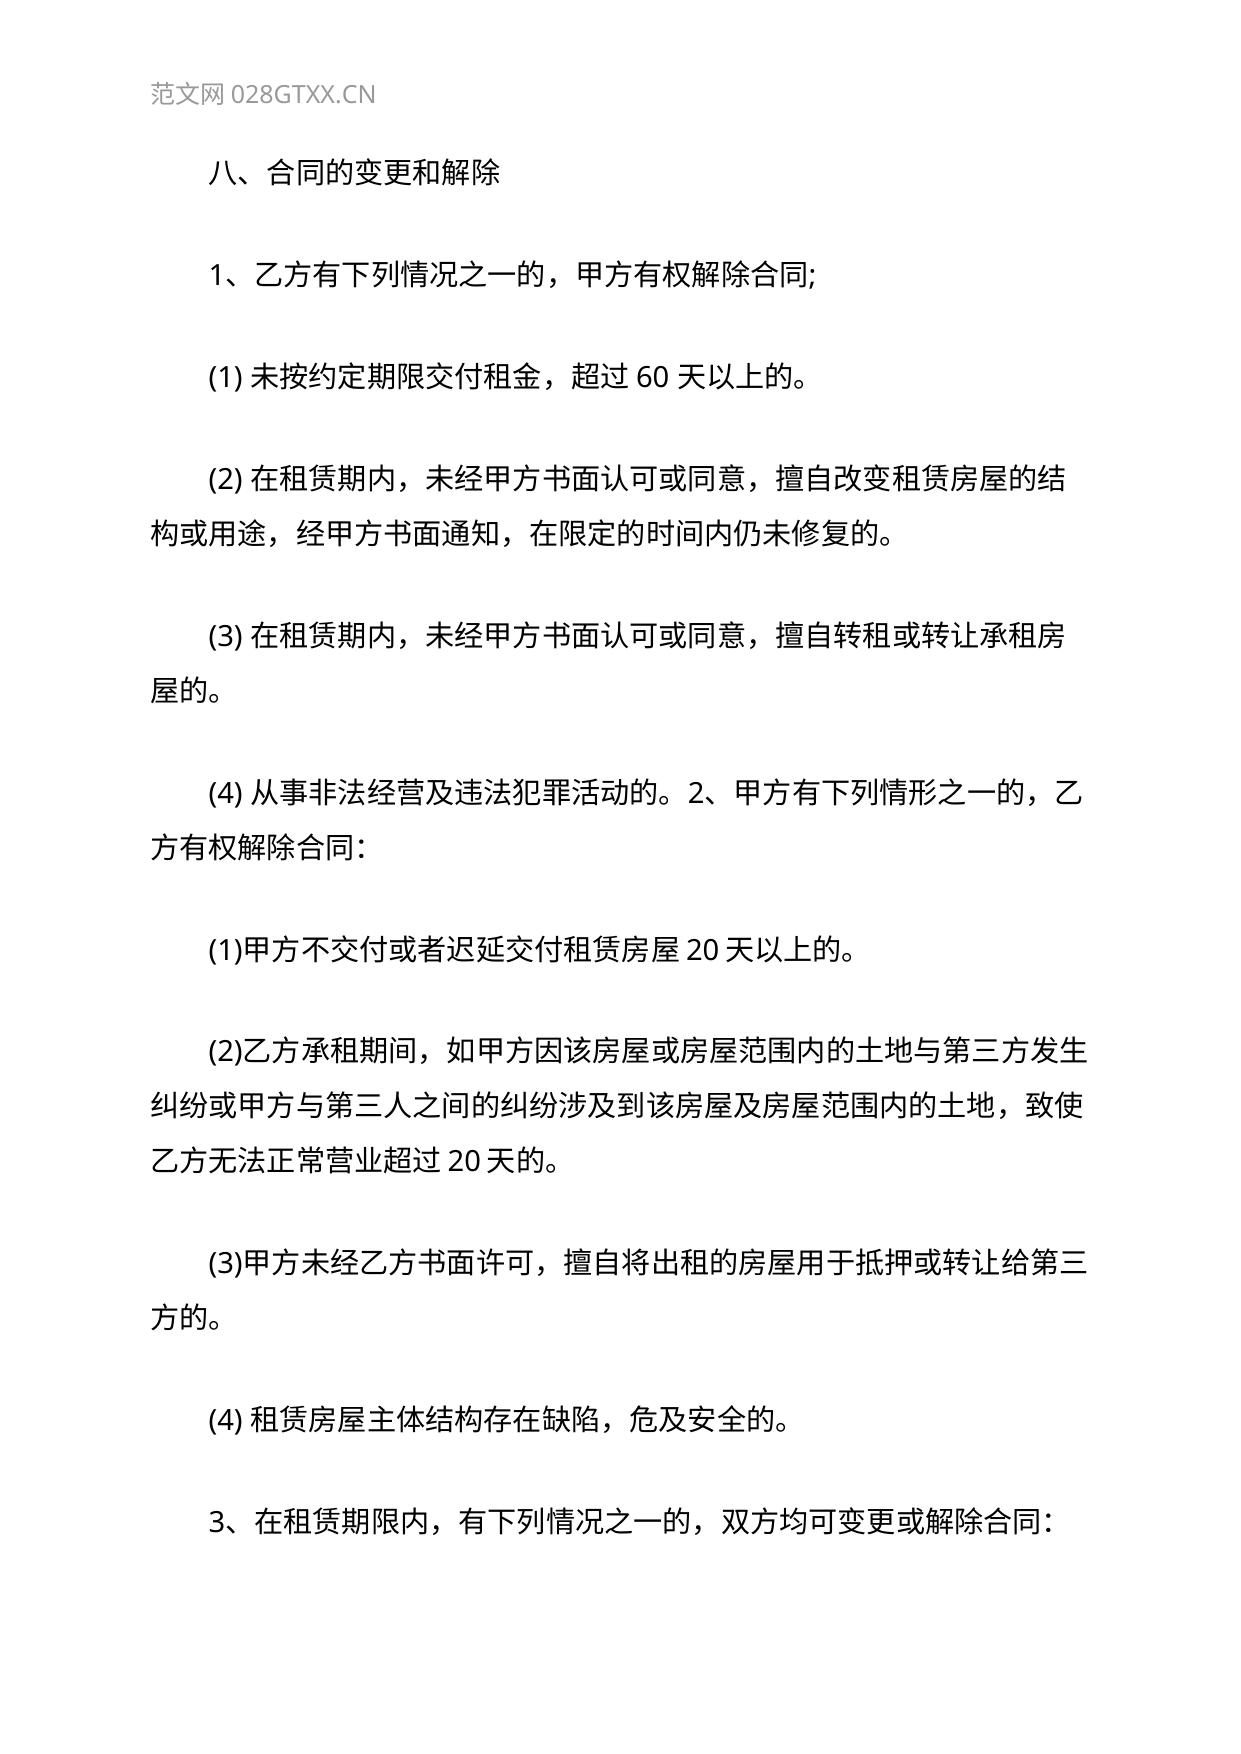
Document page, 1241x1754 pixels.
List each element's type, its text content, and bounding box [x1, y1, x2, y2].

text (4) 从事非法经营及违法犯罪活动的。2、甲方有下列情形之一的，乙方有权解除合同： [150, 769, 1090, 867]
text (1) 未按约定期限交付租金，超过 60 天以上的。 [150, 354, 1090, 396]
text 1、乙方有下列情况之一的，甲方有权解除合同; [150, 252, 1090, 294]
text (2) 在租赁期内，未经甲方书面认可或同意，擅自改变租赁房屋的结构或用途，经甲方书面通知，在限定的时间内仍未修复的。 [150, 456, 1090, 553]
text 3、在租赁期限内，有下列情况之一的，双方均可变更或解除合同： [150, 1499, 1090, 1541]
text (3)甲方未经乙方书面许可，擅自将出租的房屋用于抵押或转让给第三方的。 [150, 1240, 1090, 1337]
text (1)甲方不交付或者迟延交付租赁房屋20天以上的。 [150, 926, 1090, 968]
text 八、合同的变更和解除 [150, 150, 1090, 192]
text (4) 租赁房屋主体结构存在缺陷，危及安全的。 [150, 1397, 1090, 1439]
text (3) 在租赁期内，未经甲方书面认可或同意，擅自转租或转让承租房屋的。 [150, 612, 1090, 710]
text (2)乙方承租期间，如甲方因该房屋或房屋范围内的土地与第三方发生纠纷或甲方与第三人之间的纠纷涉及到该房屋及房屋范围内的土地，致使乙方无法正常营业超过20天的。 [150, 1028, 1090, 1180]
